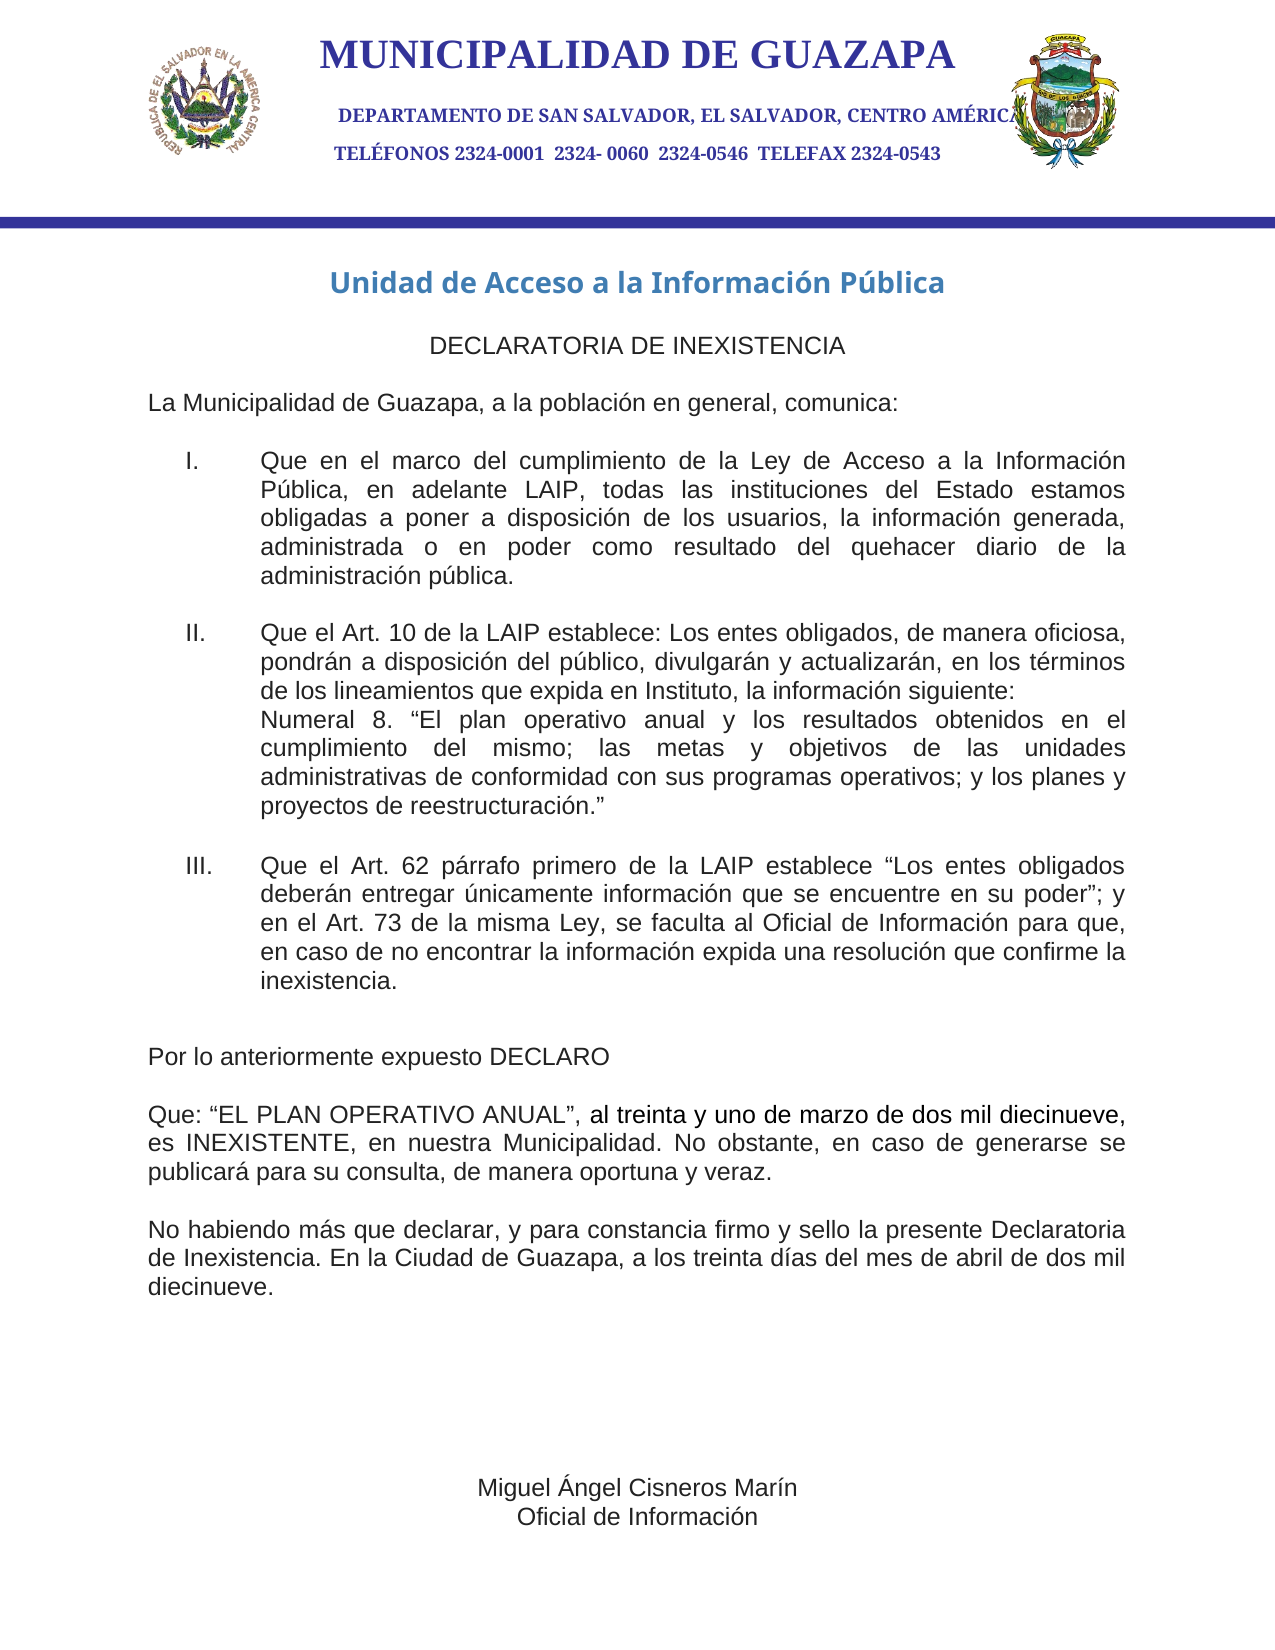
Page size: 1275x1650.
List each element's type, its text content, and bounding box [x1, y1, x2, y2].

text Miguel Ángel Cisneros Marín [148, 1473, 1127, 1502]
text Que: “EL PLAN OPERATIVO ANUAL”, al treinta y uno de marzo de dos mil diecinueve, es INEXISTENTE, en nuestra Municipalidad. No obstante, en caso de generarse se publicará para su consulta, de manera oportuna y veraz. [148, 1100, 1127, 1186]
picture [1002, 28, 1128, 174]
text Unidad de Acceso a la Información Pública [148, 262, 1127, 302]
text DECLARATORIA DE INEXISTENCIA [148, 331, 1127, 360]
text No habiendo más que declarar, y para constancia firmo y sello la presente Declaratoria de Inexistencia. En la Ciudad de Guazapa, a los treinta días del mes de abril de dos mil diecinueve. [148, 1215, 1127, 1301]
text Por lo anteriormente expuesto DECLARO [148, 1042, 1127, 1071]
list Que el Art. 10 de la LAIP establece: Los entes obligados, de manera oficiosa, pondrán a disposición del público, divulgarán y actualizarán, en los términos de los lineamientos que expida en Instituto, la información siguiente: [185, 618, 1127, 705]
picture [147, 45, 261, 156]
list Que el Art. 62 párrafo primero de la LAIP establece “Los entes obligados deberán entregar únicamente información que se encuentre en su poder”; y en el Art. 73 de la misma Ley, se faculta al Oficial de Información para que, en caso de no encontrar la información expida una resolución que confirme la inexistencia. [185, 851, 1127, 994]
list Que en el marco del cumplimiento de la Ley de Acceso a la Información Pública, en adelante LAIP, todas las instituciones del Estado estamos obligadas a poner a disposición de los usuarios, la información generada, administrada o en poder como resultado del quehacer diario de la administración pública. [185, 446, 1127, 590]
subtitle DEPARTAMENTO DE SAN SALVADOR, EL SALVADOR, CENTRO AMÉRICA [261, 102, 1002, 128]
list Numeral 8. “El plan operativo anual y los resultados obtenidos en el cumplimiento del mismo; las metas y objetivos de las unidades administrativas de conformidad con sus programas operativos; y los planes y proyectos de reestructuración.” [260, 705, 1127, 820]
subtitle MUNICIPALIDAD DE GUAZAPA [148, 29, 1002, 77]
text Oficial de Información [148, 1502, 1127, 1531]
text La Municipalidad de Guazapa, a la población en general, comunica: [148, 388, 1127, 417]
text TELÉFONOS 2324-0001 2324- 0060 2324-0546 TELEFAX 2324-0543 [148, 141, 1002, 166]
